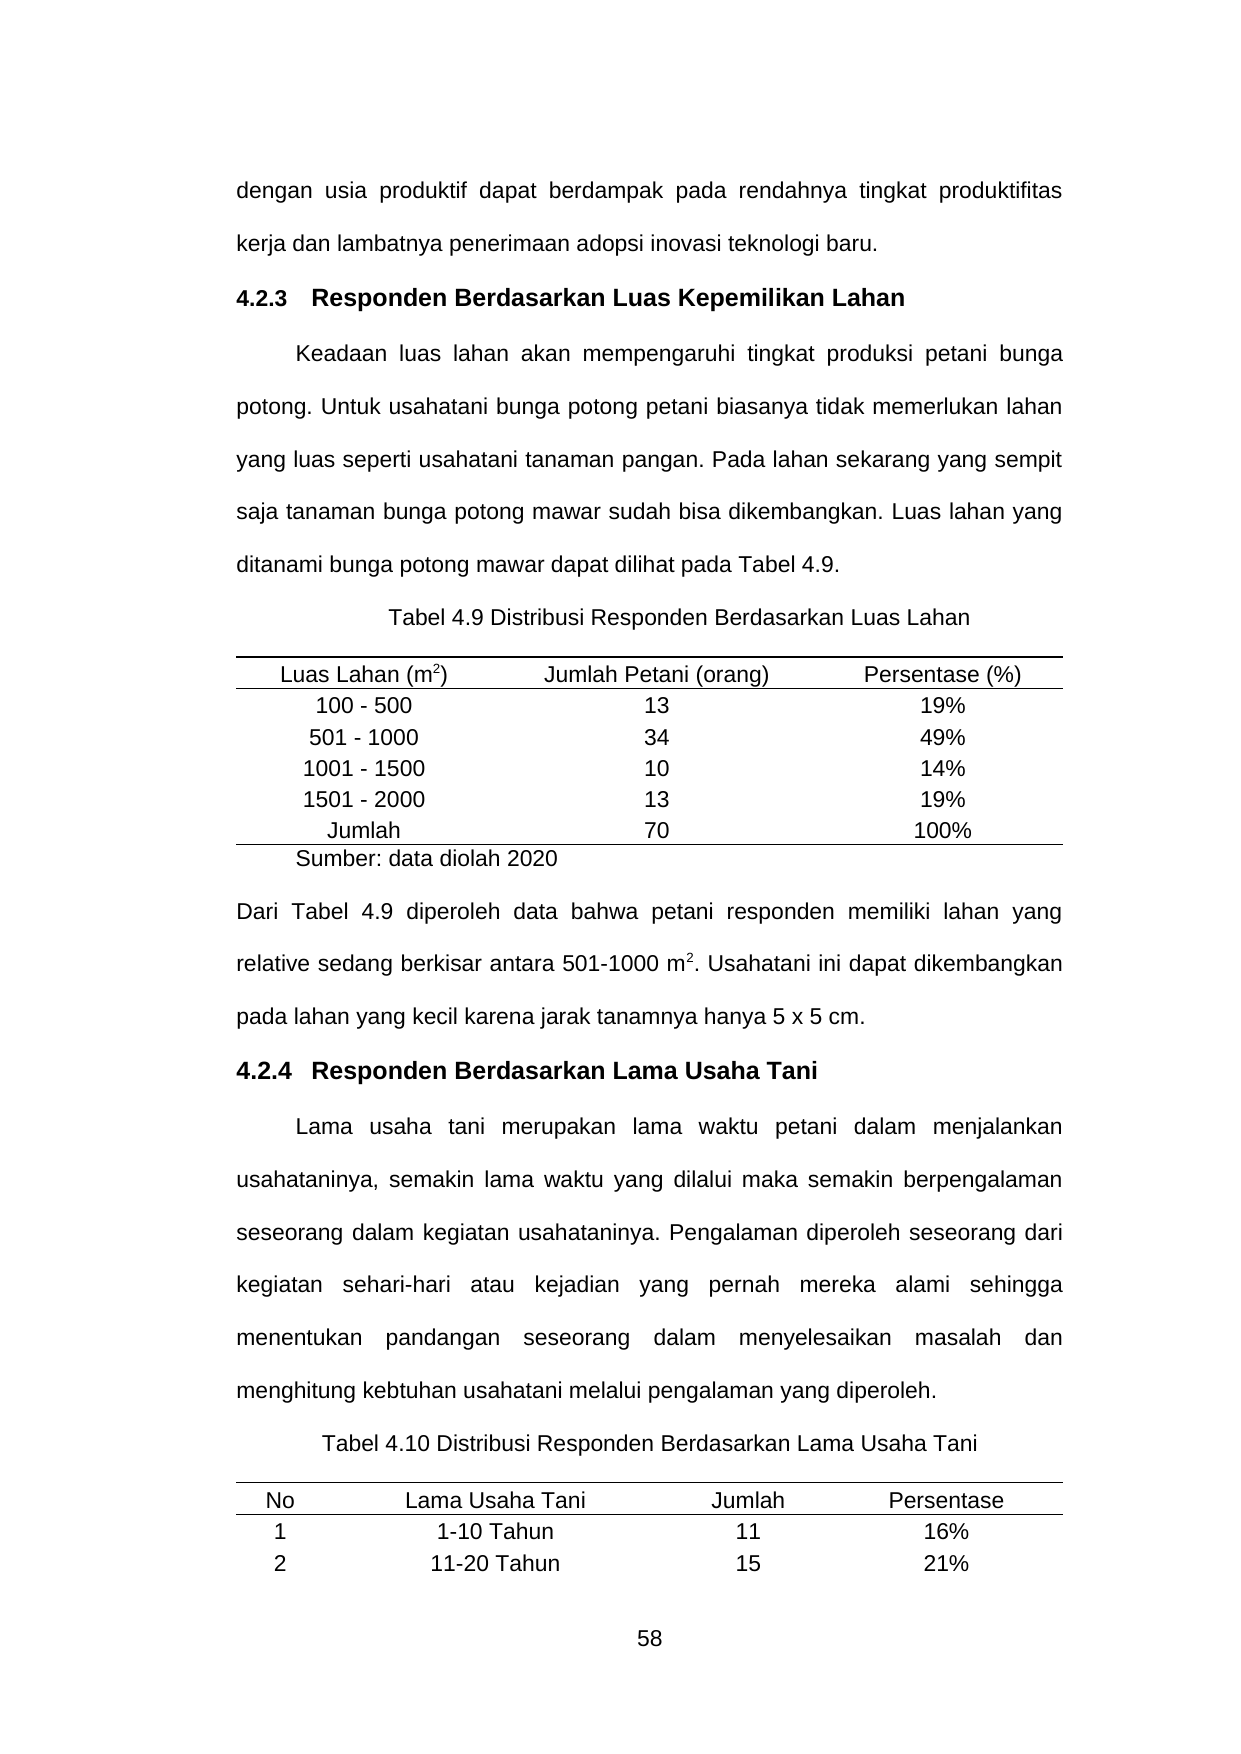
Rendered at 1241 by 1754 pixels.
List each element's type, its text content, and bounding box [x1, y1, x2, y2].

table_cell 34 [491, 719, 822, 750]
table_cell 11 [667, 1515, 829, 1545]
text Lama usaha tani merupakan lama waktu petani dalam menjalankan usahataninya, semakin lama waktu yang dilalui maka semakin berpengalaman seseorang dalam kegiatan usahataninya. Pengalaman diperoleh seseorang dari kegiatan sehari-hari atau kejadian yang pernah mereka alami sehingga menentukan pandangan seseorang dalam menyelesaikan masalah dan menghitung kebtuhan usahatani melalui pengalaman yang diperoleh. [236, 1113, 1063, 1403]
table_cell 13 [491, 781, 822, 813]
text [236, 177, 1063, 256]
table_cell 15 [667, 1545, 829, 1576]
table_cell 19% [822, 781, 1063, 813]
text Keadaan luas lahan akan mempengaruhi tingkat produksi petani bunga potong. Untuk usahatani bunga potong petani biasanya tidak memerlukan lahan yang luas seperti usahatani tanaman pangan. Pada lahan sekarang yang sempit saja tanaman bunga potong mawar sudah bisa dikembangkan. Luas lahan yang ditanami bunga potong mawar dapat dilihat pada Tabel 4.9. [236, 340, 1063, 577]
table_cell 100 - 500 [236, 689, 491, 719]
table_header Jumlah [667, 1483, 829, 1513]
table_cell 10 [491, 750, 822, 781]
table_cell 1001 - 1500 [236, 750, 491, 781]
table_cell 1 [236, 1515, 324, 1545]
table_cell 11-20 Tahun [324, 1545, 667, 1576]
text Sumber: data diolah 2020 [236, 845, 1063, 871]
text Dari Tabel 4.9 diperoleh data bahwa petani responden memiliki lahan yang relative sedang berkisar antara 501-1000 m2. Usahatani ini dapat dikembangkan pada lahan yang kecil karena jarak tanamnya hanya 5 x 5 cm. [236, 898, 1063, 1029]
table_header Lama Usaha Tani [324, 1483, 667, 1513]
table_cell 100% [822, 813, 1063, 844]
list Responden Berdasarkan Luas Kepemilikan Lahan [236, 283, 1063, 311]
table_header Persentase (%) [822, 658, 1063, 688]
list Responden Berdasarkan Lama Usaha Tani [236, 1056, 1063, 1084]
table_header No [236, 1483, 324, 1513]
table_cell 21% [830, 1545, 1063, 1576]
text Tabel 4.9 Distribusi Responden Berdasarkan Luas Lahan [236, 604, 1063, 630]
table_cell 16% [830, 1515, 1063, 1545]
table_header Jumlah Petani (orang) [491, 658, 822, 688]
text Tabel 4.10 Distribusi Responden Berdasarkan Lama Usaha Tani [236, 1429, 1063, 1456]
table_cell 13 [491, 689, 822, 719]
table_cell 14% [822, 750, 1063, 781]
table_cell 1501 - 2000 [236, 781, 491, 813]
table_cell Jumlah [236, 813, 491, 844]
table_cell 1-10 Tahun [324, 1515, 667, 1545]
table_header Persentase [830, 1483, 1063, 1513]
table_header Luas Lahan (m2) [236, 658, 491, 688]
table_cell 2 [236, 1545, 324, 1576]
table_cell 19% [822, 689, 1063, 719]
table_cell 501 - 1000 [236, 719, 491, 750]
table_cell 49% [822, 719, 1063, 750]
table_cell 70 [491, 813, 822, 844]
